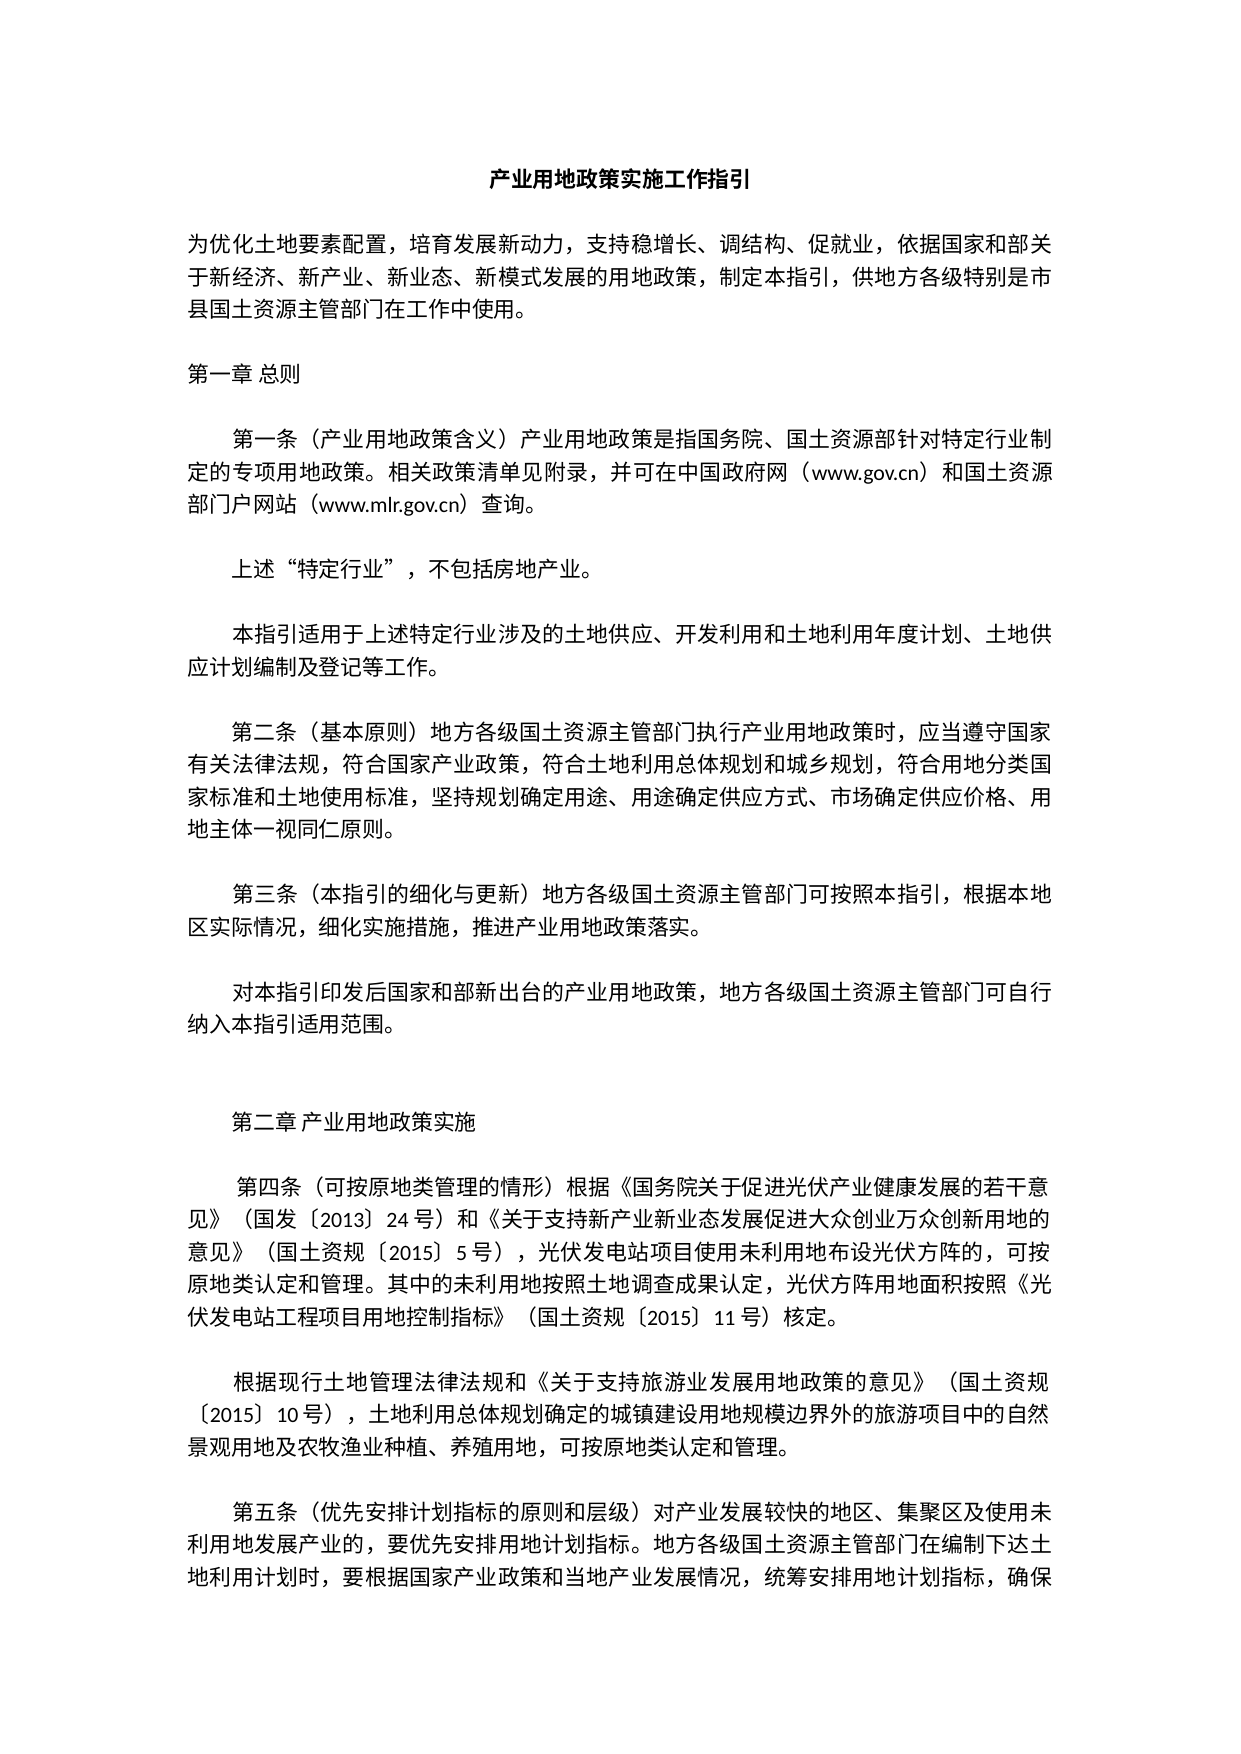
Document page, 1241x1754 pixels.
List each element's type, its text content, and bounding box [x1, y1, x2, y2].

text 本指引适用于上述特定行业涉及的土地供应、开发利用和土地利用年度计划、土地供应计划编制及登记等工作。 [187, 617, 1053, 682]
text 第四条（可按原地类管理的情形）根据《国务院关于促进光伏产业健康发展的若干意见》（国发〔2013〕24号）和《关于支持新产业新业态发展促进大众创业万众创新用地的意见》（国土资规〔2015〕5号），光伏发电站项目使用未利用地布设光伏方阵的，可按原地类认定和管理。其中的未利用地按照土地调查成果认定，光伏方阵用地面积按照《光伏发电站工程项目用地控制指标》（国土资规〔2015〕11号）核定。 [187, 1169, 1053, 1332]
text 第三条（本指引的细化与更新）地方各级国土资源主管部门可按照本指引，根据本地区实际情况，细化实施措施，推进产业用地政策落实。 [187, 877, 1053, 942]
text 第一条（产业用地政策含义）产业用地政策是指国务院、国土资源部针对特定行业制定的专项用地政策。相关政策清单见附录，并可在中国政府网（www.gov.cn）和国土资源部门户网站（www.mlr.gov.cn）查询。 [187, 422, 1053, 519]
text 根据现行土地管理法律法规和《关于支持旅游业发展用地政策的意见》（国土资规〔2015〕10号），土地利用总体规划确定的城镇建设用地规模边界外的旅游项目中的自然景观用地及农牧渔业种植、养殖用地，可按原地类认定和管理。 [187, 1364, 1053, 1462]
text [187, 1494, 1053, 1592]
text 产业用地政策实施工作指引 [187, 162, 1053, 194]
text 第一章 总则 [187, 357, 1053, 389]
text 上述“特定行业”，不包括房地产业。 [187, 552, 1053, 584]
text 第二章 产业用地政策实施 [187, 1104, 1053, 1137]
text 第二条（基本原则）地方各级国土资源主管部门执行产业用地政策时，应当遵守国家有关法律法规，符合国家产业政策，符合土地利用总体规划和城乡规划，符合用地分类国家标准和土地使用标准，坚持规划确定用途、用途确定供应方式、市场确定供应价格、用地主体一视同仁原则。 [187, 714, 1053, 844]
text 为优化土地要素配置，培育发展新动力，支持稳增长、调结构、促就业，依据国家和部关于新经济、新产业、新业态、新模式发展的用地政策，制定本指引，供地方各级特别是市、县国土资源主管部门在工作中使用。 [187, 227, 1053, 324]
text 对本指引印发后国家和部新出台的产业用地政策，地方各级国土资源主管部门可自行纳入本指引适用范围。 [187, 974, 1053, 1039]
